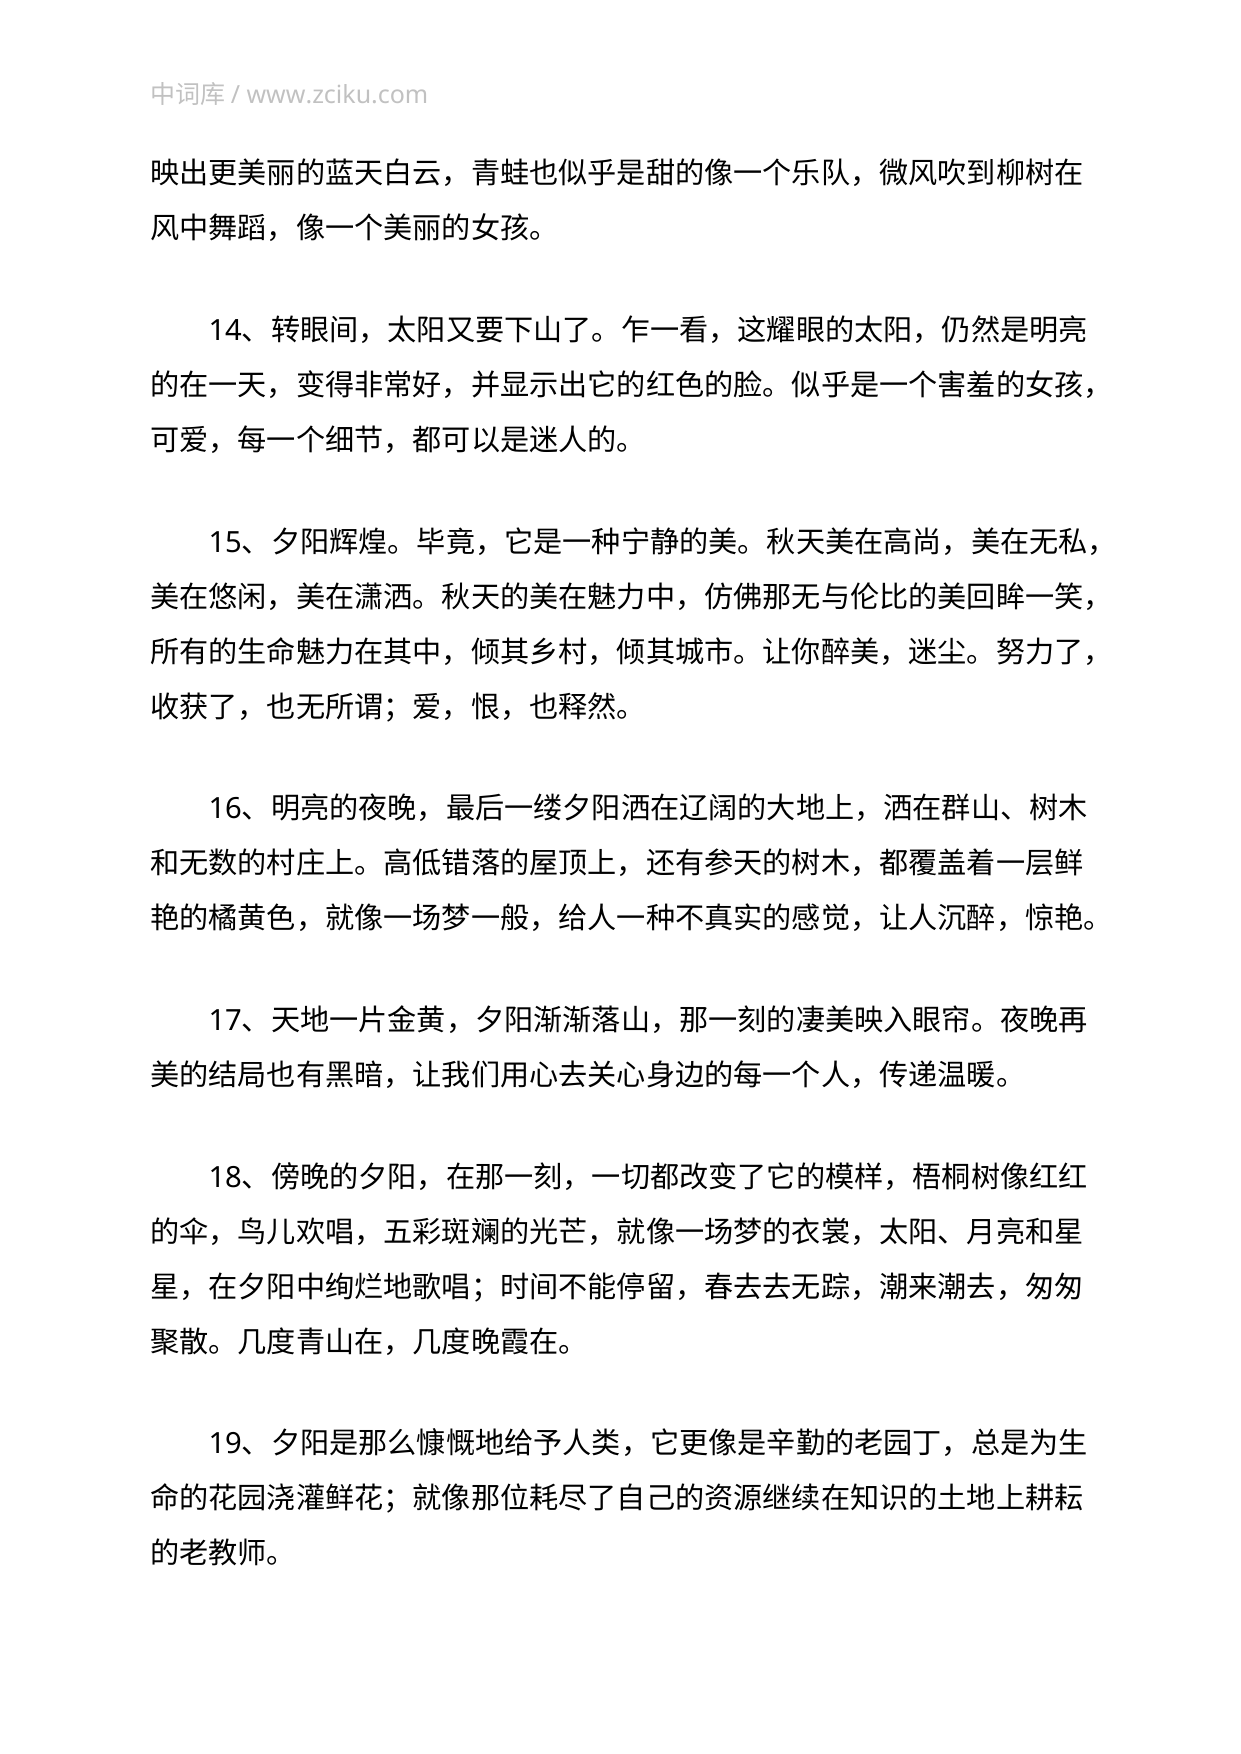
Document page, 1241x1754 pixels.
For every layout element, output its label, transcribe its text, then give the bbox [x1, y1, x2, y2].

text 18、傍晚的夕阳，在那一刻，一切都改变了它的模样，梧桐树像红红的伞，鸟儿欢唱，五彩斑斓的光芒，就像一场梦的衣裳，太阳、月亮和星星，在夕阳中绚烂地歌唱；时间不能停留，春去去无踪，潮来潮去，匆匆聚散。几度青山在，几度晚霞在。 [150, 1153, 1090, 1360]
text 17、天地一片金黄，夕阳渐渐落山，那一刻的凄美映入眼帘。夜晚再美的结局也有黑暗，让我们用心去关心身边的每一个人，传递温暖。 [150, 997, 1090, 1094]
text 19、夕阳是那么慷慨地给予人类，它更像是辛勤的老园丁，总是为生命的花园浇灌鲜花；就像那位耗尽了自己的资源继续在知识的土地上耕耘的老教师。 [150, 1420, 1090, 1572]
text 14、转眼间，太阳又要下山了。乍一看，这耀眼的太阳，仍然是明亮的在一天，变得非常好，并显示出它的红色的脸。似乎是一个害羞的女孩，可爱，每一个细节，都可以是迷人的。 [150, 307, 1090, 459]
text 16、明亮的夜晚，最后一缕夕阳洒在辽阔的大地上，洒在群山、树木和无数的村庄上。高低错落的屋顶上，还有参天的树木，都覆盖着一层鲜艳的橘黄色，就像一场梦一般，给人一种不真实的感觉，让人沉醉，惊艳。 [150, 785, 1090, 937]
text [150, 150, 1090, 247]
text 15、夕阳辉煌。毕竟，它是一种宁静的美。秋天美在高尚，美在无私，美在悠闲，美在潇洒。秋天的美在魅力中，仿佛那无与伦比的美回眸一笑，所有的生命魅力在其中，倾其乡村，倾其城市。让你醉美，迷尘。努力了，收获了，也无所谓；爱，恨，也释然。 [150, 518, 1090, 725]
